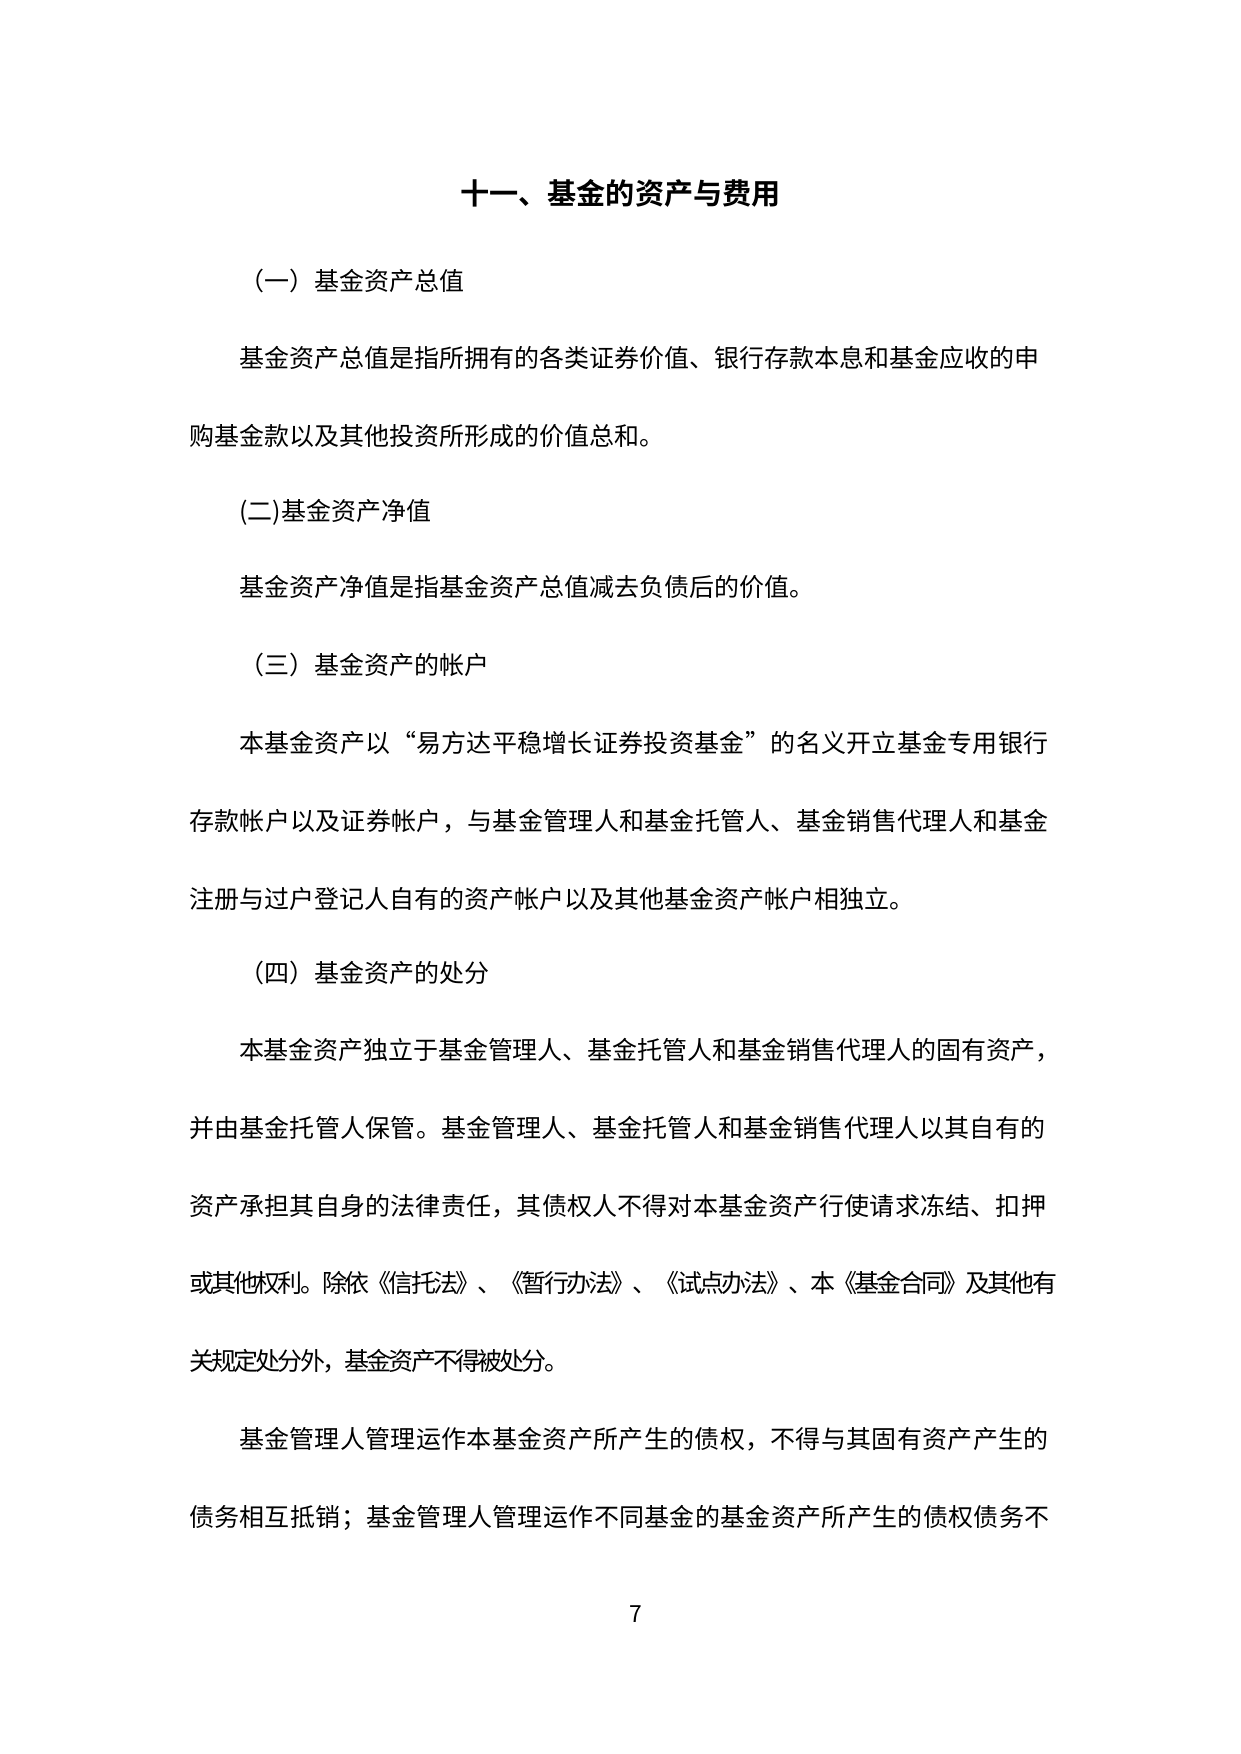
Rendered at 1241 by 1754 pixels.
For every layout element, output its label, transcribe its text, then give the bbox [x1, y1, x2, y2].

subtitle 十一、基金的资产与费用 [260, 170, 980, 213]
text 基金资产净值是指基金资产总值减去负债后的价值。 [239, 568, 1109, 604]
text （三）基金资产的帐户 [239, 646, 1109, 682]
text （四）基金资产的处分 [239, 957, 1109, 989]
text 本基金资产以“易方达平稳增长证券投资基金”的名义开立基金专用银行存款帐户以及证券帐户，与基金管理人和基金托管人、基金销售代理人和基金注册与过户登记人自有的资产帐户以及其他基金资产帐户相独立。 [189, 723, 1051, 915]
text 基金资产总值是指所拥有的各类证券价值、银行存款本息和基金应收的申购基金款以及其他投资所形成的价值总和。 [189, 339, 1051, 453]
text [189, 1420, 1051, 1534]
text (二)基金资产净值 [239, 495, 1109, 527]
text 本基金资产独立于基金管理人、基金托管人和基金销售代理人的固有资产， 并由基金托管人保管。基金管理人、基金托管人和基金销售代理人以其自有的资产承担其自身的法律责任，其债权人不得对本基金资产行使请求冻结、扣押或其他权利。除依《信托法》、《暂行办法》、《试点办法》、本《基金合同》及其他有关规定处分外，基金资产不得被处分。 [189, 1030, 1064, 1378]
text （一）基金资产总值 [239, 261, 1109, 297]
